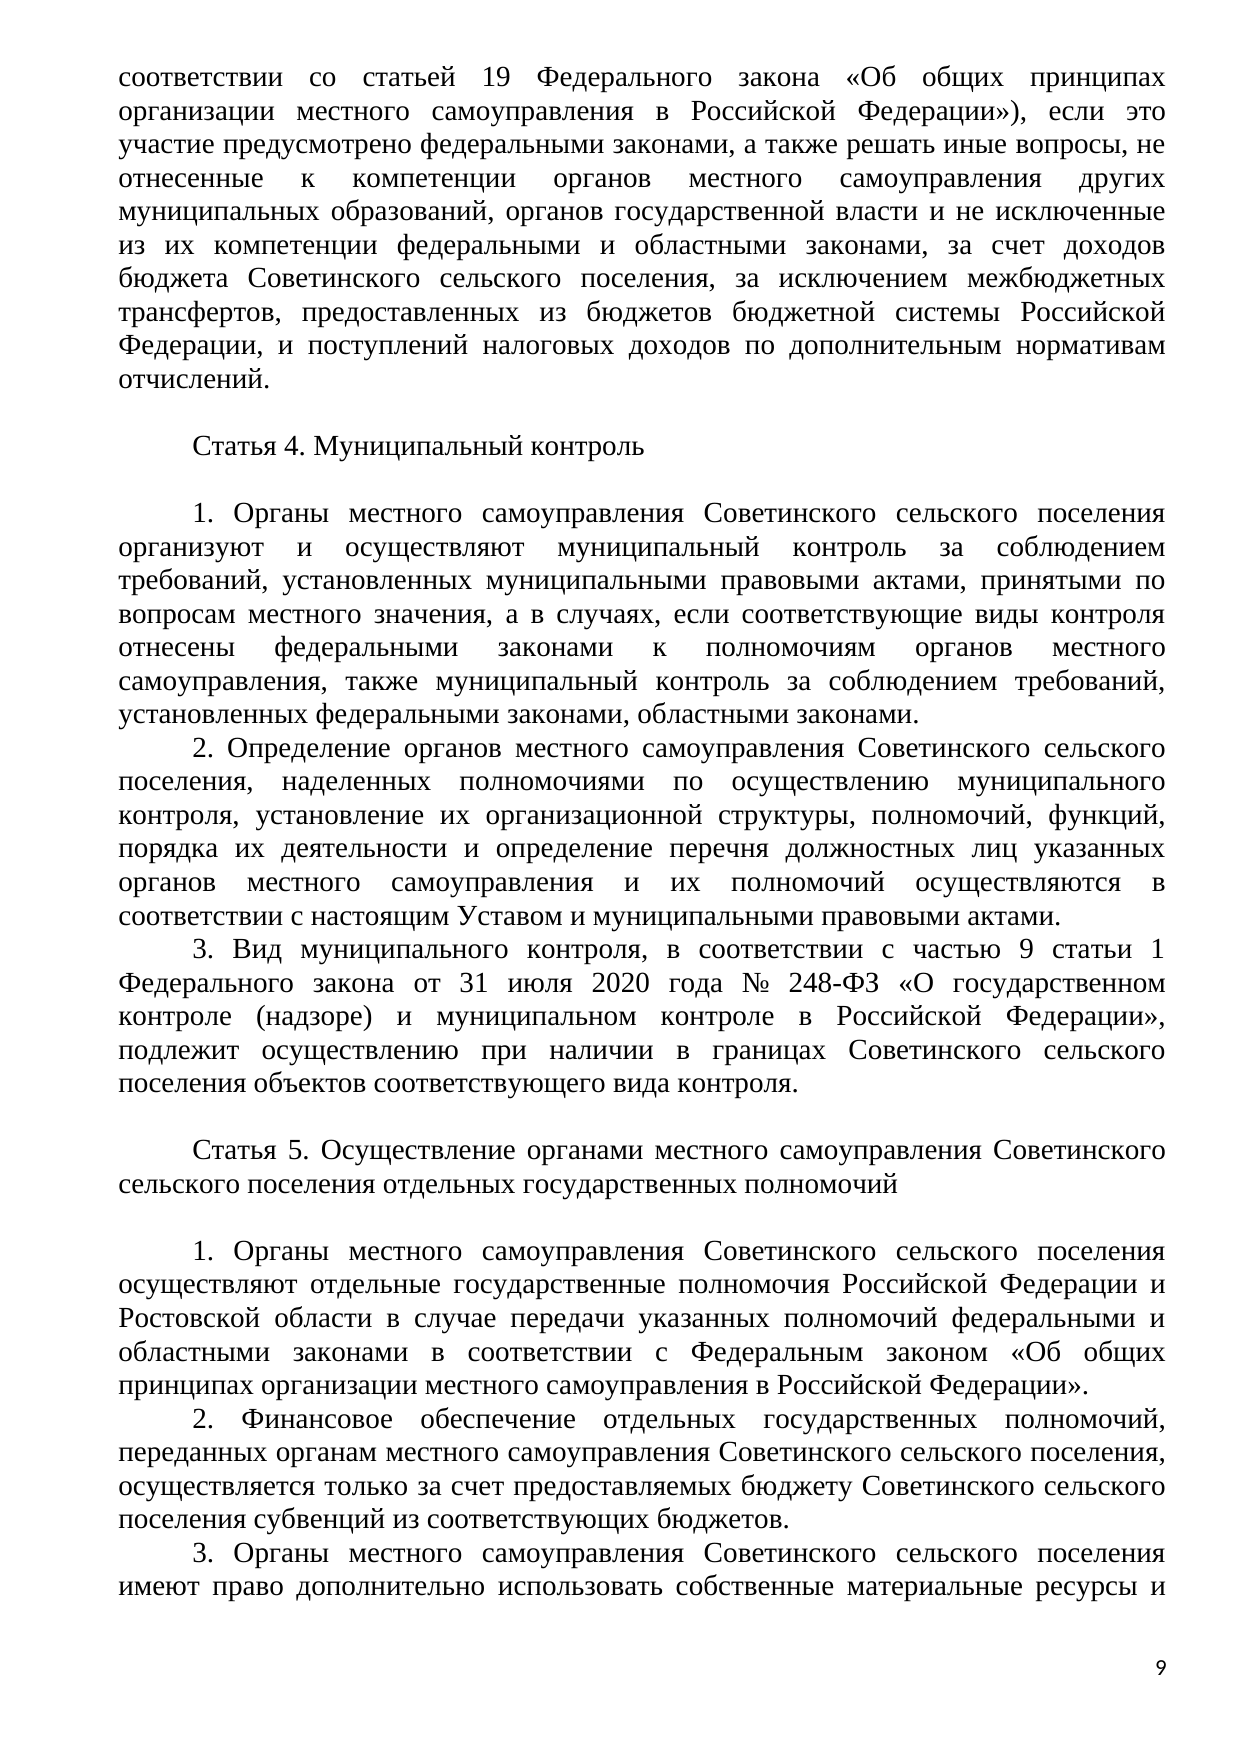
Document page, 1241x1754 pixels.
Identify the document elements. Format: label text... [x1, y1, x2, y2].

text Статья 5. Осуществление органами местного самоуправления Советинского сельского поселения отдельных государственных полномочий [118, 1132, 1167, 1199]
text 2. Финансовое обеспечение отдельных государственных полномочий, переданных органам местного самоуправления Советинского сельского поселения, осуществляется только за счет предоставляемых бюджету Советинского сельского поселения субвенций из соответствующих бюджетов. [118, 1401, 1167, 1535]
text 2. Определение органов местного самоуправления Советинского сельского поселения, наделенных полномочиями по осуществлению муниципального контроля, установление их организационной структуры, полномочий, функций, порядка их деятельности и определение перечня должностных лиц указанных органов местного самоуправления и их полномочий осуществляются в соответствии с настоящим Уставом и муниципальными правовыми актами. [118, 730, 1167, 931]
text 3. Вид муниципального контроля, в соответствии с частью 9 статьи 1 Федерального закона от 31 июля 2020 года № 248-ФЗ «О государственном контроле (надзоре) и муниципальном контроле в Российской Федерации», подлежит осуществлению при наличии в границах Советинского сельского поселения объектов соответствующего вида контроля. [118, 931, 1167, 1099]
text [118, 1535, 1167, 1602]
text 1. Органы местного самоуправления Советинского сельского поселения осуществляют отдельные государственные полномочия Российской Федерации и Ростовской области в случае передачи указанных полномочий федеральными и областными законами в соответствии с Федеральным законом «Об общих принципах организации местного самоуправления в Российской Федерации». [118, 1233, 1167, 1401]
text Статья 4. Муниципальный контроль [118, 428, 1167, 462]
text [118, 59, 1167, 394]
text 1. Органы местного самоуправления Советинского сельского поселения организуют и осуществляют муниципальный контроль за соблюдением требований, установленных муниципальными правовыми актами, принятыми по вопросам местного значения, а в случаях, если соответствующие виды контроля отнесены федеральными законами к полномочиям органов местного самоуправления, также муниципальный контроль за соблюдением требований, установленных федеральными законами, областными законами. [118, 495, 1167, 730]
